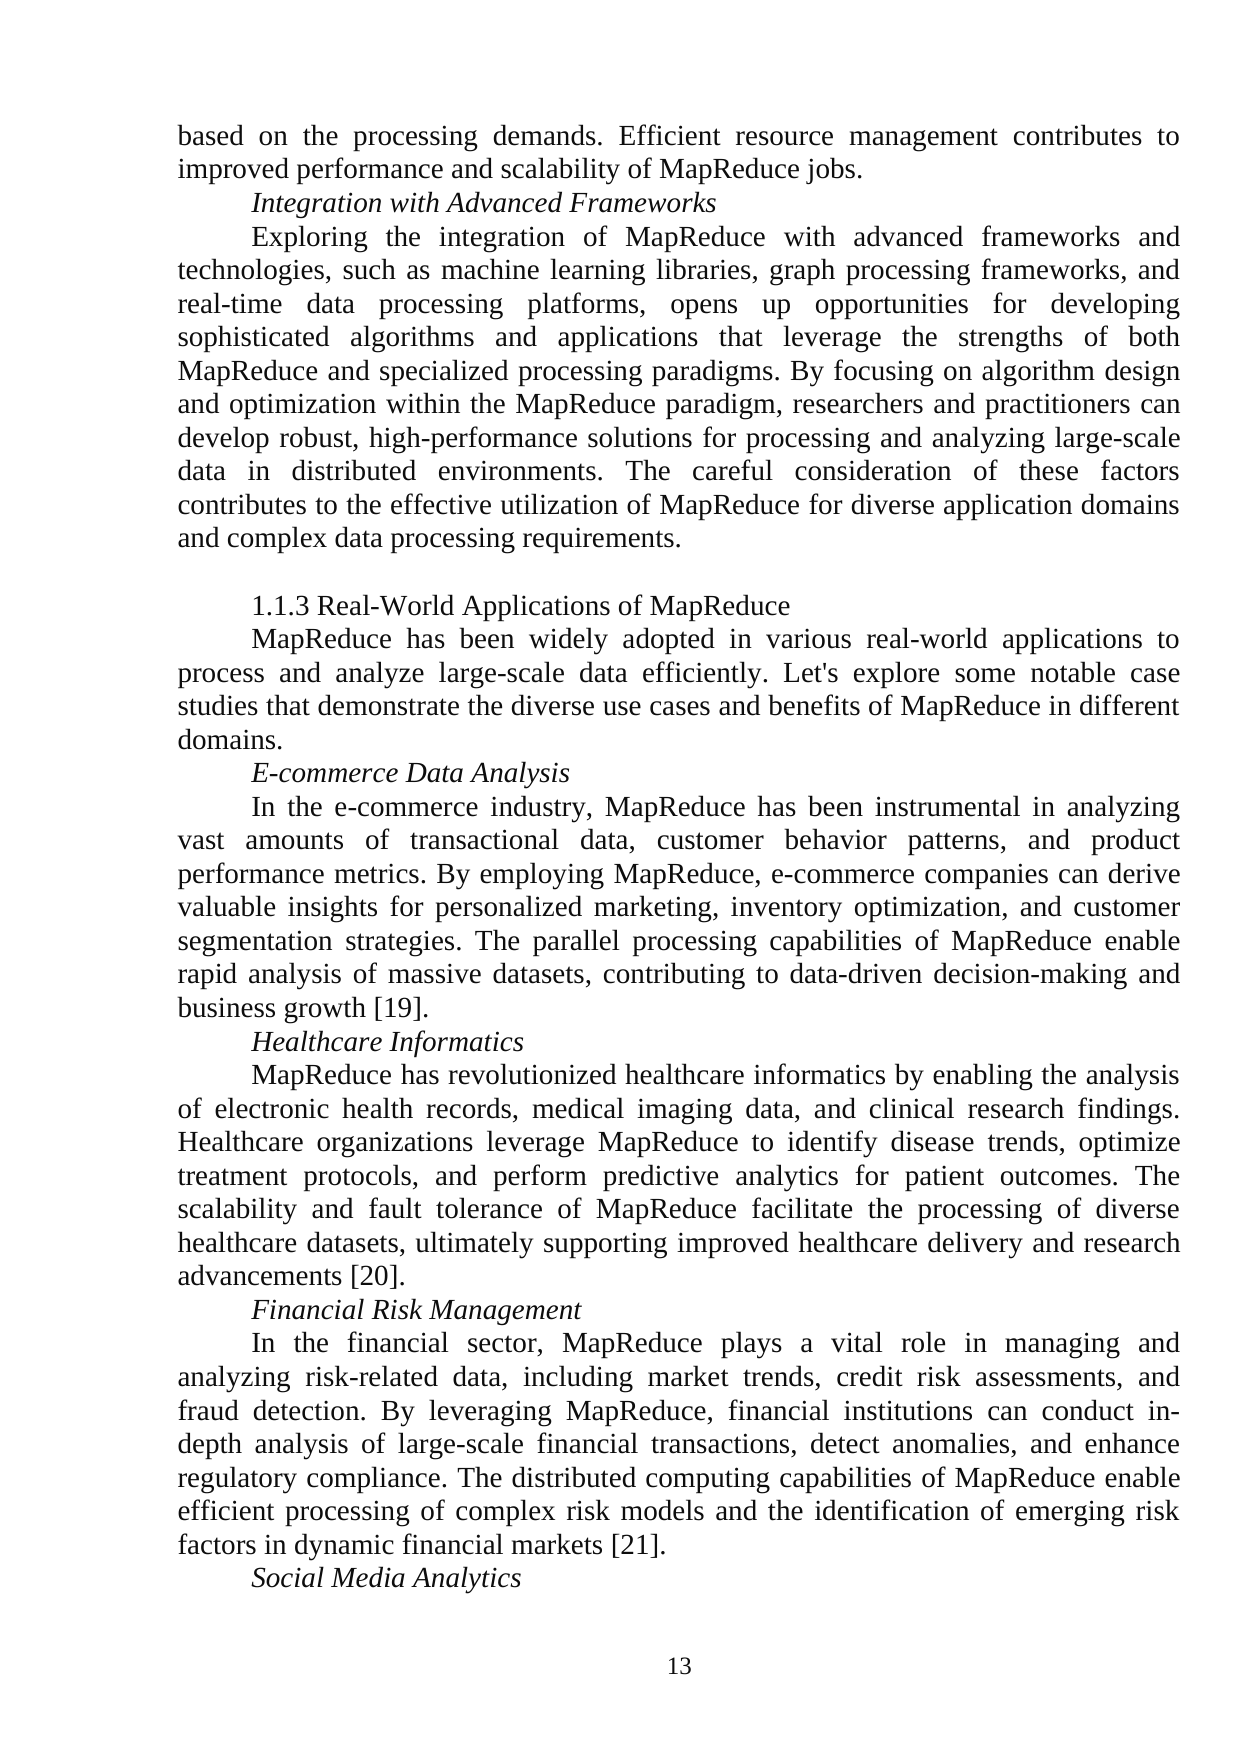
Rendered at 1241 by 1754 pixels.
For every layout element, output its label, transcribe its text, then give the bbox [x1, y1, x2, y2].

subtitle 1.1.3 Real-World Applications of MapReduce [177, 588, 1181, 621]
text MapReduce has revolutionized healthcare informatics by enabling the analysis of electronic health records, medical imaging data, and clinical research findings. Healthcare organizations leverage MapReduce to identify disease trends, optimize treatment protocols, and perform predictive analytics for patient outcomes. The scalability and fault tolerance of MapReduce facilitate the processing of diverse healthcare datasets, ultimately supporting improved healthcare delivery and research advancements [20]. [177, 1057, 1181, 1292]
text Healthcare Informatics [177, 1024, 1181, 1057]
text Integration with Advanced Frameworks [177, 185, 1181, 219]
text Social Media Analytics [177, 1560, 1181, 1594]
text E-commerce Data Analysis [177, 755, 1181, 789]
text In the e-commerce industry, MapReduce has been instrumental in analyzing vast amounts of transactional data, customer behavior patterns, and product performance metrics. By employing MapReduce, e-commerce companies can derive valuable insights for personalized marketing, inventory optimization, and customer segmentation strategies. The parallel processing capabilities of MapReduce enable rapid analysis of massive datasets, contributing to data-driven decision-making and business growth [19]. [177, 789, 1181, 1024]
text In the financial sector, MapReduce plays a vital role in managing and analyzing risk-related data, including market trends, credit risk assessments, and fraud detection. By leveraging MapReduce, financial institutions can conduct in-depth analysis of large-scale financial transactions, detect anomalies, and enhance regulatory compliance. The distributed computing capabilities of MapReduce enable efficient processing of complex risk models and the identification of emerging risk factors in dynamic financial markets [21]. [177, 1326, 1181, 1560]
text Financial Risk Management [177, 1292, 1181, 1326]
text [177, 118, 1181, 185]
text Exploring the integration of MapReduce with advanced frameworks and technologies, such as machine learning libraries, graph processing frameworks, and real-time data processing platforms, opens up opportunities for developing sophisticated algorithms and applications that leverage the strengths of both MapReduce and specialized processing paradigms. By focusing on algorithm design and optimization within the MapReduce paradigm, researchers and practitioners can develop robust, high-performance solutions for processing and analyzing large-scale data in distributed environments. The careful consideration of these factors contributes to the effective utilization of MapReduce for diverse application domains and complex data processing requirements. [177, 219, 1181, 554]
text MapReduce has been widely adopted in various real-world applications to process and analyze large-scale data efficiently. Let's explore some notable case studies that demonstrate the diverse use cases and benefits of MapReduce in different domains. [177, 621, 1181, 755]
